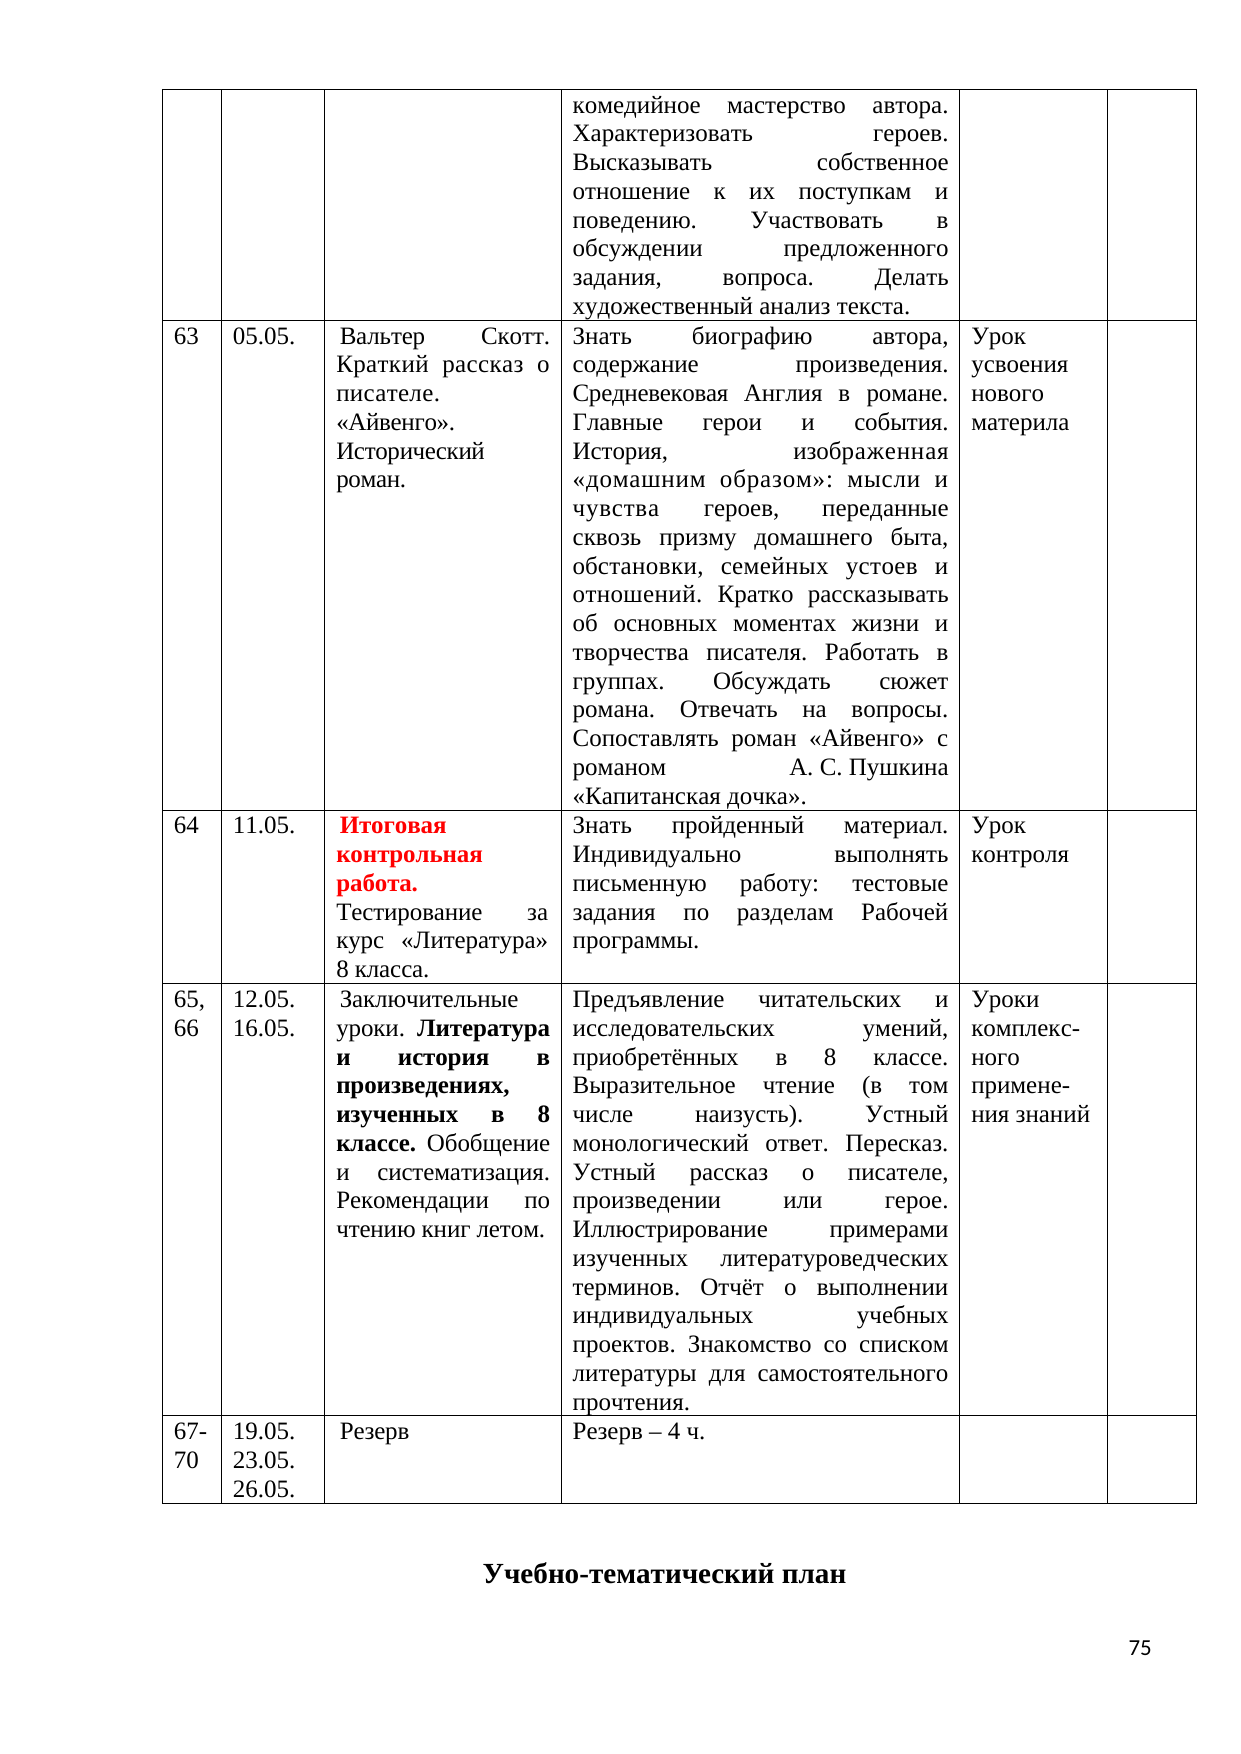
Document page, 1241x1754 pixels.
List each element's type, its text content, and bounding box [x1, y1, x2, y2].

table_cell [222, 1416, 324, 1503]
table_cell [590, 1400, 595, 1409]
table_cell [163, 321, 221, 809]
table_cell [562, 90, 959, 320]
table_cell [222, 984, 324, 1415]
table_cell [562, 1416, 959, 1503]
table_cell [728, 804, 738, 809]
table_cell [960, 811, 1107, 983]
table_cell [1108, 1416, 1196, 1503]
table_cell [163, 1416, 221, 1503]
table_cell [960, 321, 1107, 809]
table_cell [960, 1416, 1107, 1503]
text Учебно-тематический план [118, 1556, 1152, 1590]
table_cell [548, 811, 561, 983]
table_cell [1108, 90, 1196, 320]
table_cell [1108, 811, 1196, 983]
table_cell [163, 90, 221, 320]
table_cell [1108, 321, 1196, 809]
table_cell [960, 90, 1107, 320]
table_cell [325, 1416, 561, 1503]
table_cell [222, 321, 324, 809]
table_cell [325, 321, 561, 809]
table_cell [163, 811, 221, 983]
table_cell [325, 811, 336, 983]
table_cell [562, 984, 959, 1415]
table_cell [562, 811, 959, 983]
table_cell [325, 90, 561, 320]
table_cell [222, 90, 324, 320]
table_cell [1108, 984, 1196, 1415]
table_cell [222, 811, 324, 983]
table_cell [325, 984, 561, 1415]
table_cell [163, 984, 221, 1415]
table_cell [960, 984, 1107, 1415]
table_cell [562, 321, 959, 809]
